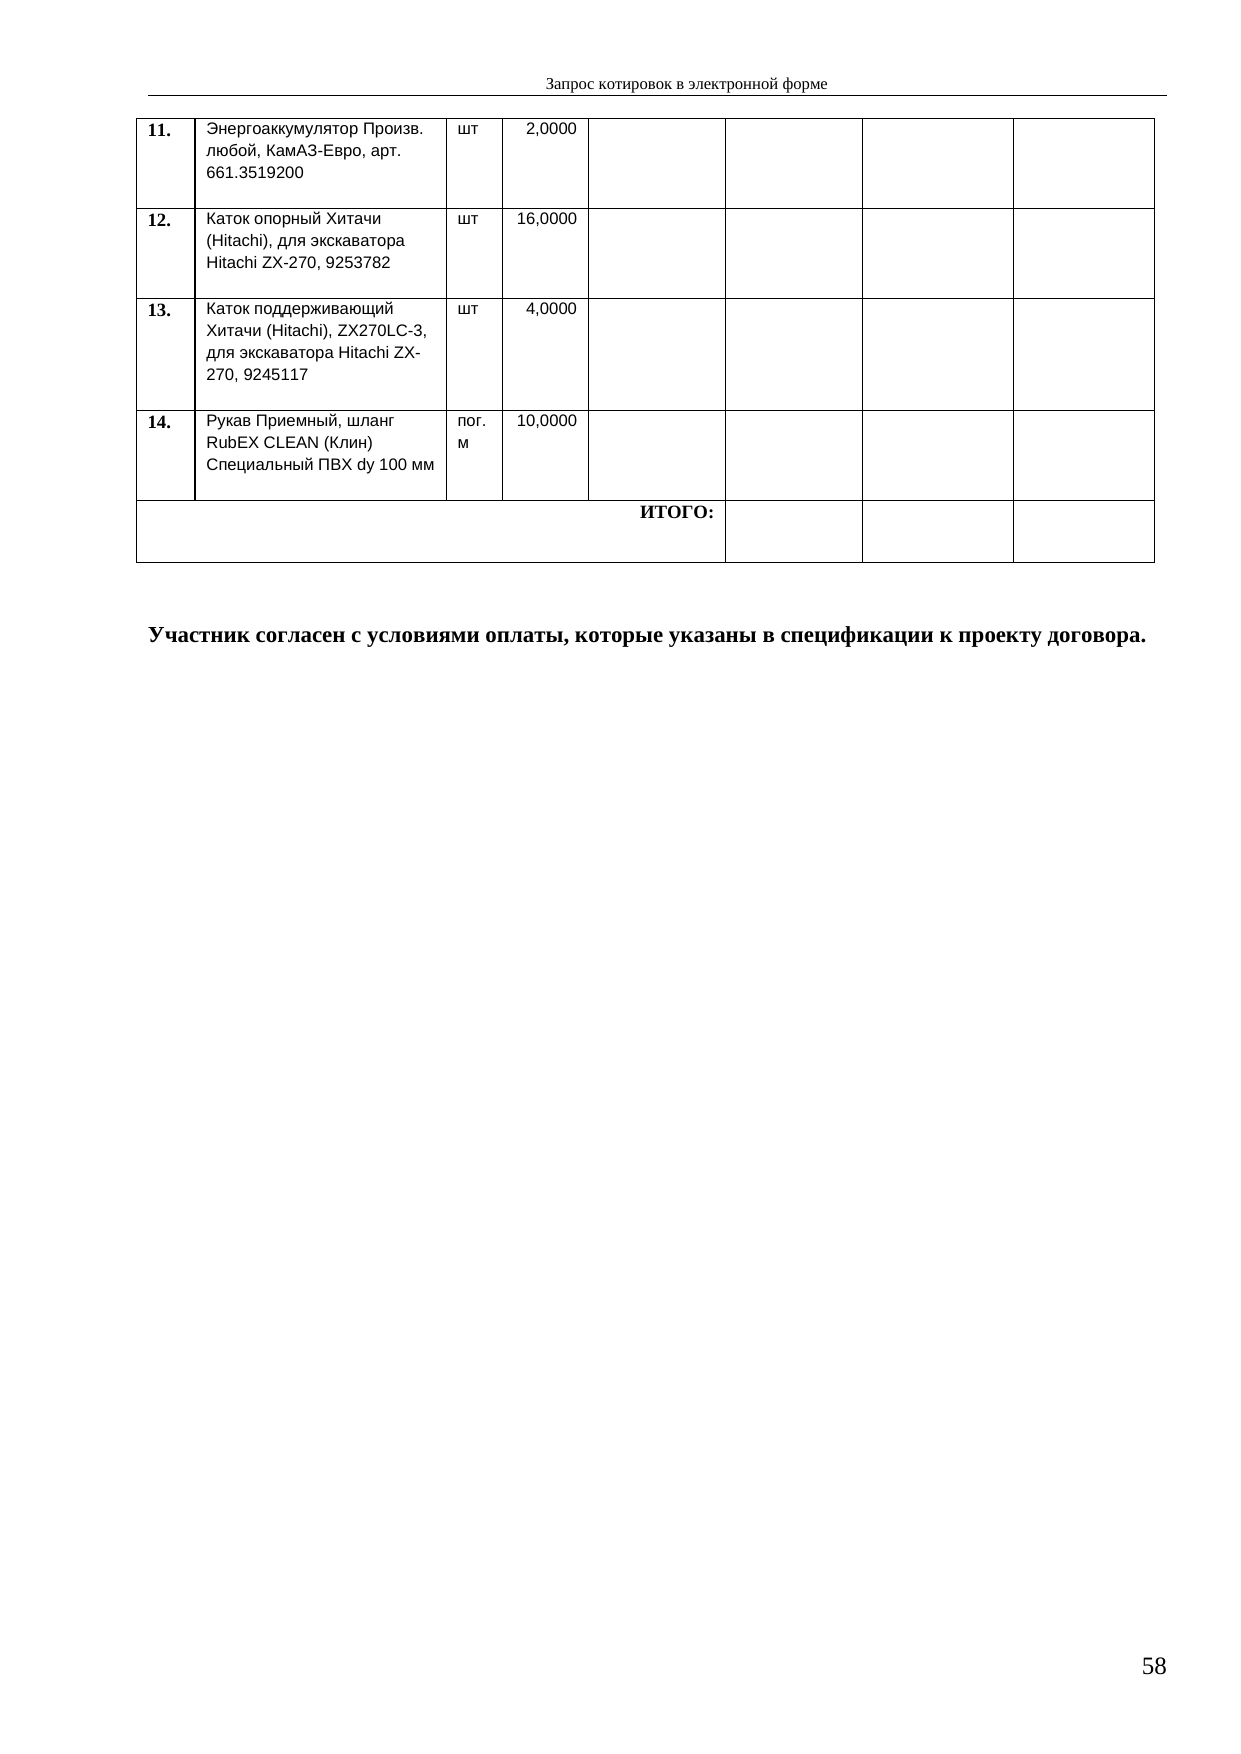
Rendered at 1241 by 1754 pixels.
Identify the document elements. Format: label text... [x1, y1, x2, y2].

table_cell пог. м [447, 411, 502, 500]
table_cell [589, 119, 725, 208]
table_cell [137, 209, 194, 298]
table_cell [137, 119, 194, 208]
table_cell [1014, 119, 1154, 208]
table_cell Энергоаккумулятор Произв. любой, КамАЗ-Евро, арт. 661.3519200 [196, 119, 446, 208]
table_cell 16,0000 [503, 209, 588, 298]
table_cell [726, 411, 862, 500]
table_cell [863, 501, 1013, 562]
table_cell [1014, 299, 1154, 410]
table_cell [863, 411, 1013, 500]
table_cell [589, 299, 725, 410]
table_cell [1014, 501, 1154, 562]
text Участник согласен с условиями оплаты, которые указаны в спецификации к проекту договора. [148, 621, 1167, 647]
table_cell [137, 299, 194, 410]
table_cell 4,0000 [503, 299, 588, 410]
table_cell [726, 119, 862, 208]
table_cell 2,0000 [503, 119, 588, 208]
table_cell Рукав Приемный, шланг RubEX CLEAN (Клин) Специальный ПВХ dy 100 мм [196, 411, 446, 500]
table_cell Каток опорный Хитачи (Hitachi), для экскаватора Hitachi ZX-270, 9253782 [196, 209, 446, 298]
table_cell [726, 501, 862, 562]
table_cell шт [447, 299, 502, 410]
table_cell [863, 209, 1013, 298]
table_cell [137, 411, 194, 500]
table_cell [589, 209, 725, 298]
table_cell 10,0000 [503, 411, 588, 500]
table_cell [863, 299, 1013, 410]
table_cell [589, 411, 725, 500]
table_cell шт [447, 209, 502, 298]
table_cell [1014, 209, 1154, 298]
table_cell [726, 299, 862, 410]
table_cell [1014, 411, 1154, 500]
table_cell Каток поддерживающий Хитачи (Hitachi), ZX270LC-3, для экскаватора Hitachi ZX-270, 9245117 [196, 299, 446, 410]
table_cell [863, 119, 1013, 208]
table_cell ИТОГО: [137, 501, 725, 562]
table_cell шт [447, 119, 502, 208]
table_cell [726, 209, 862, 298]
